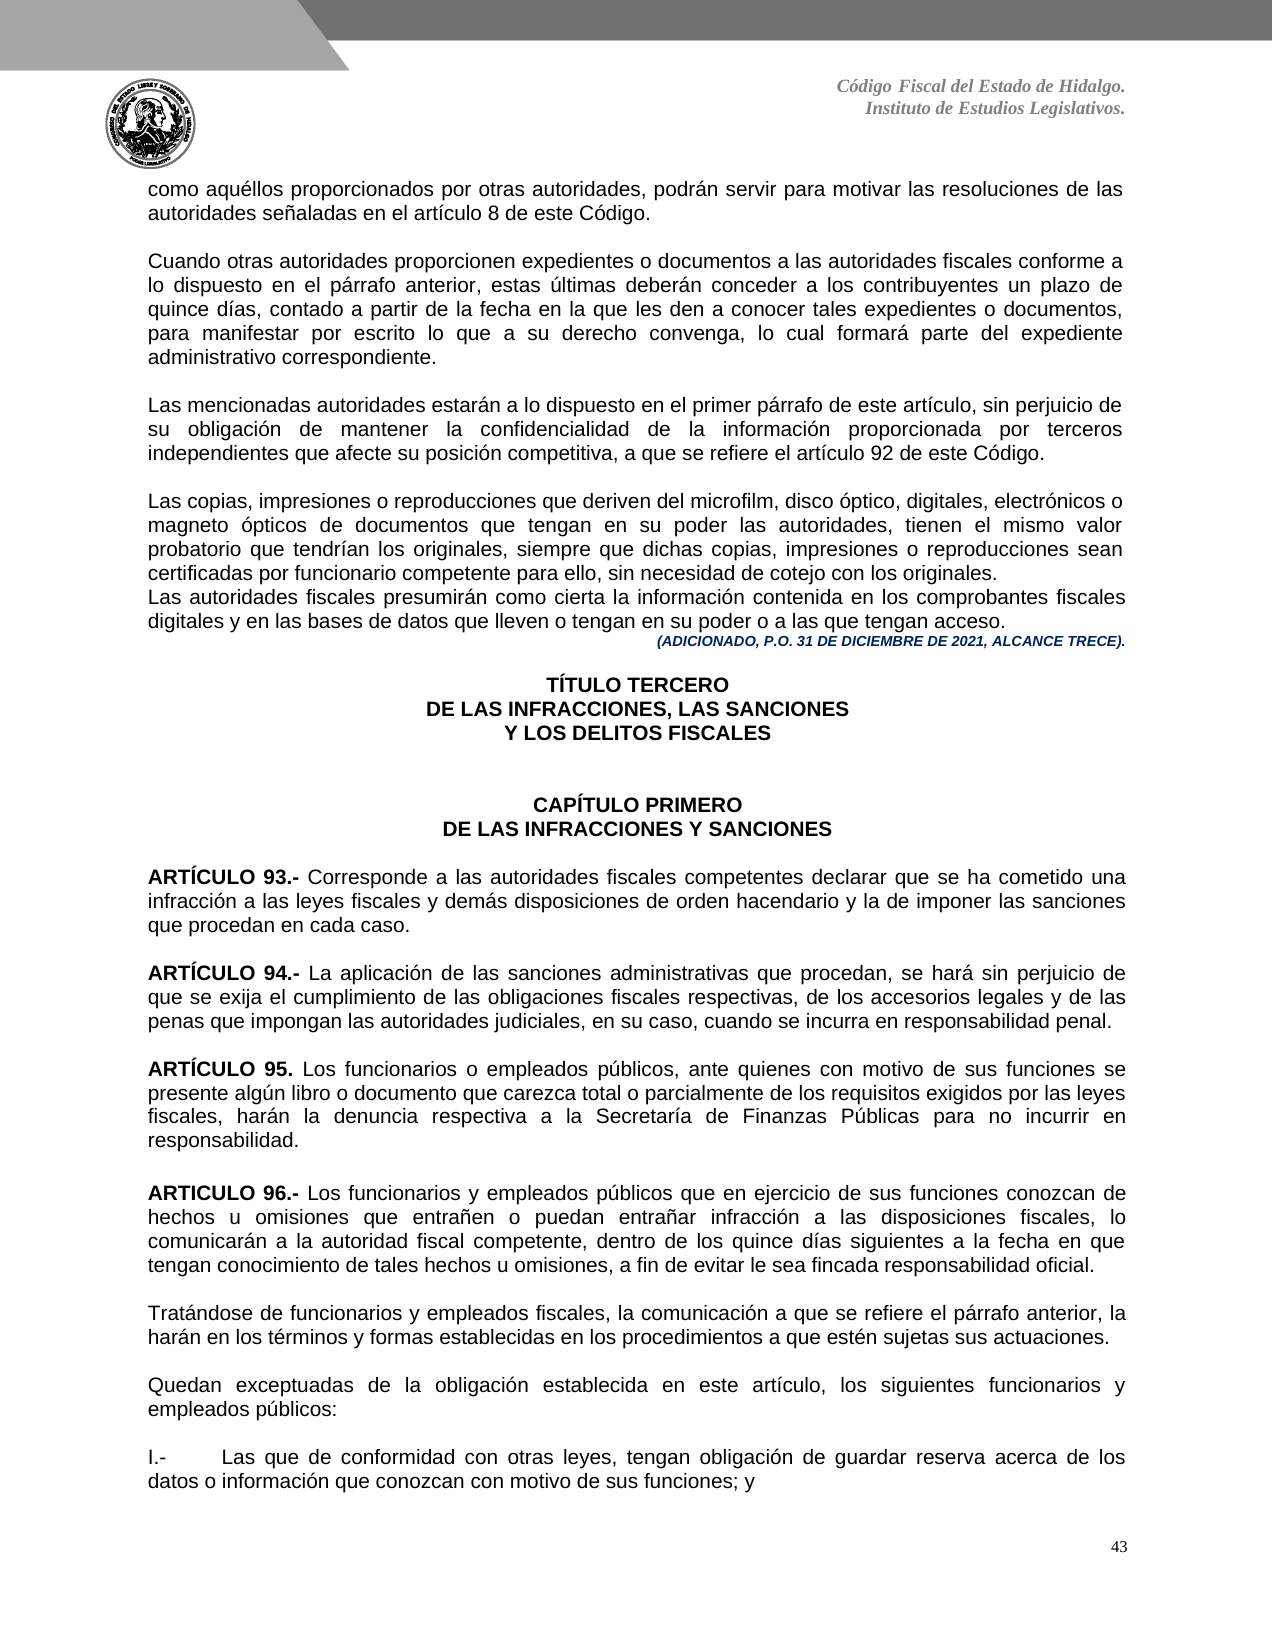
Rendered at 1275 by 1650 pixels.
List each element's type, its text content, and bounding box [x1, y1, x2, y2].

text Las autoridades fiscales presumirán como cierta la información contenida en los comprobantes fiscales digitales y en las bases de datos que lleven o tengan en su poder o a las que tengan acceso. [148, 584, 1127, 632]
text Tratándose de funcionarios y empleados fiscales, la comunicación a que se refiere el párrafo anterior, la harán en los términos y formas establecidas en los procedimientos a que estén sujetas sus actuaciones. [148, 1301, 1127, 1349]
text TÍTULO TERCERO [148, 673, 1127, 697]
text Y LOS DELITOS FISCALES [148, 721, 1127, 745]
text DE LAS INFRACCIONES, LAS SANCIONES [148, 697, 1127, 721]
text CAPÍTULO PRIMERO [148, 793, 1127, 817]
text Las copias, impresiones o reproducciones que deriven del microfilm, disco óptico, digitales, electrónicos o magneto ópticos de documentos que tengan en su poder las autoridades, tienen el mismo valor probatorio que tendrían los originales, siempre que dichas copias, impresiones o reproducciones sean certificadas por funcionario competente para ello, sin necesidad de cotejo con los originales. [148, 489, 1124, 584]
text Quedan exceptuadas de la obligación establecida en este artículo, los siguientes funcionarios y empleados públicos: [148, 1373, 1127, 1421]
text Las mencionadas autoridades estarán a lo dispuesto en el primer párrafo de este artículo, sin perjuicio de su obligación de mantener la confidencialidad de la información proporcionada por terceros independientes que afecte su posición competitiva, a que se refiere el artículo 92 de este Código. [148, 393, 1124, 465]
text ARTÍCULO 94.- La aplicación de las sanciones administrativas que procedan, se hará sin perjuicio de que se exija el cumplimiento de las obligaciones fiscales respectivas, de los accesorios legales y de las penas que impongan las autoridades judiciales, en su caso, cuando se incurra en responsabilidad penal. [148, 961, 1127, 1032]
picture [0, 0, 1272, 171]
text DE LAS INFRACCIONES Y SANCIONES [148, 817, 1127, 841]
text (ADICIONADO, P.O. 31 DE DICIEMBRE DE 2021, ALCANCE TRECE). [148, 632, 1127, 649]
text ARTÍCULO 93.- Corresponde a las autoridades fiscales competentes declarar que se ha cometido una infracción a las leyes fiscales y demás disposiciones de orden hacendario y la de imponer las sanciones que procedan en cada caso. [148, 865, 1127, 937]
text I.- Las que de conformidad con otras leyes, tengan obligación de guardar reserva acerca de los datos o información que conozcan con motivo de sus funciones; y [148, 1444, 1127, 1492]
text Cuando otras autoridades proporcionen expedientes o documentos a las autoridades fiscales conforme a lo dispuesto en el párrafo anterior, estas últimas deberán conceder a los contribuyentes un plazo de quince días, contado a partir de la fecha en la que les den a conocer tales expedientes o documentos, para manifestar por escrito lo que a su derecho convenga, lo cual formará parte del expediente administrativo correspondiente. [148, 249, 1124, 369]
text ARTICULO 96.- Los funcionarios y empleados públicos que en ejercicio de sus funciones conozcan de hechos u omisiones que entrañen o puedan entrañar infracción a las disposiciones fiscales, lo comunicarán a la autoridad fiscal competente, dentro de los quince días siguientes a la fecha en que tengan conocimiento de tales hechos u omisiones, a fin de evitar le sea fincada responsabilidad oficial. [148, 1181, 1127, 1277]
text ARTÍCULO 95. Los funcionarios o empleados públicos, ante quienes con motivo de sus funciones se presente algún libro o documento que carezca total o parcialmente de los requisitos exigidos por las leyes fiscales, harán la denuncia respectiva a la Secretaría de Finanzas Públicas para no incurrir en responsabilidad. [148, 1056, 1127, 1152]
